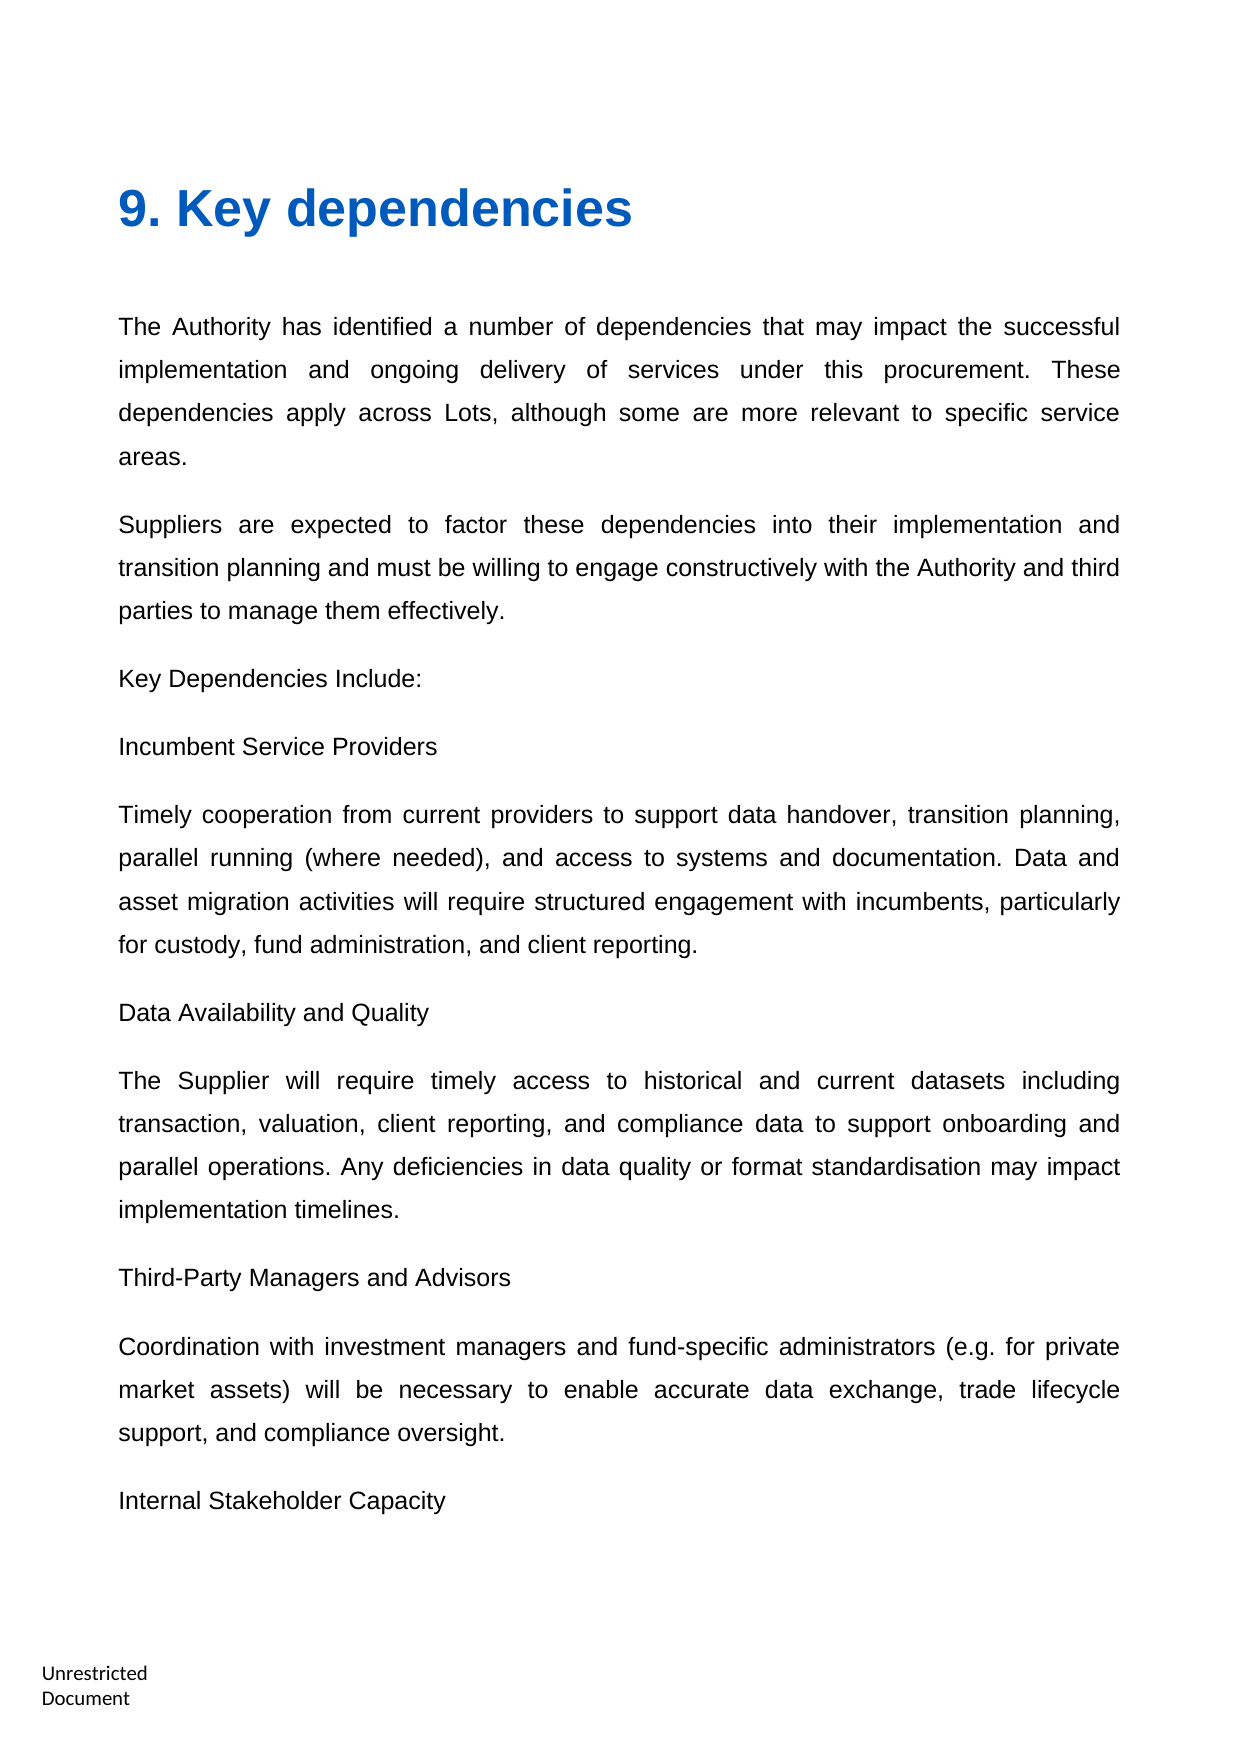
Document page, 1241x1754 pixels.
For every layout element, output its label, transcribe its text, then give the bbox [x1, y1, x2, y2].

text Incumbent Service Providers [118, 732, 1122, 761]
text The Supplier will require timely access to historical and current datasets including transaction, valuation, client reporting, and compliance data to support onboarding and parallel operations. Any deficiencies in data quality or format standardisation may impact implementation timelines. [118, 1066, 1122, 1224]
text Key Dependencies Include: [118, 664, 1122, 693]
text Timely cooperation from current providers to support data handover, transition planning, parallel running (where needed), and access to systems and documentation. Data and asset migration activities will require structured engagement with incumbents, particularly for custody, fund administration, and client reporting. [118, 800, 1122, 958]
text Coordination with investment managers and fund-specific administrators (e.g. for private market assets) will be necessary to enable accurate data exchange, trade lifecycle support, and compliance oversight. [118, 1331, 1122, 1446]
subtitle 9. Key dependencies [118, 177, 1122, 237]
text The Authority has identified a number of dependencies that may impact the successful implementation and ongoing delivery of services under this procurement. These dependencies apply across Lots, although some are more relevant to specific service areas. [118, 312, 1122, 470]
text Data Availability and Quality [118, 998, 1122, 1026]
text Third-Party Managers and Advisors [118, 1263, 1122, 1292]
text Internal Stakeholder Capacity [118, 1486, 1122, 1514]
text Suppliers are expected to factor these dependencies into their implementation and transition planning and must be willing to engage constructively with the Authority and third parties to manage them effectively. [118, 509, 1122, 624]
